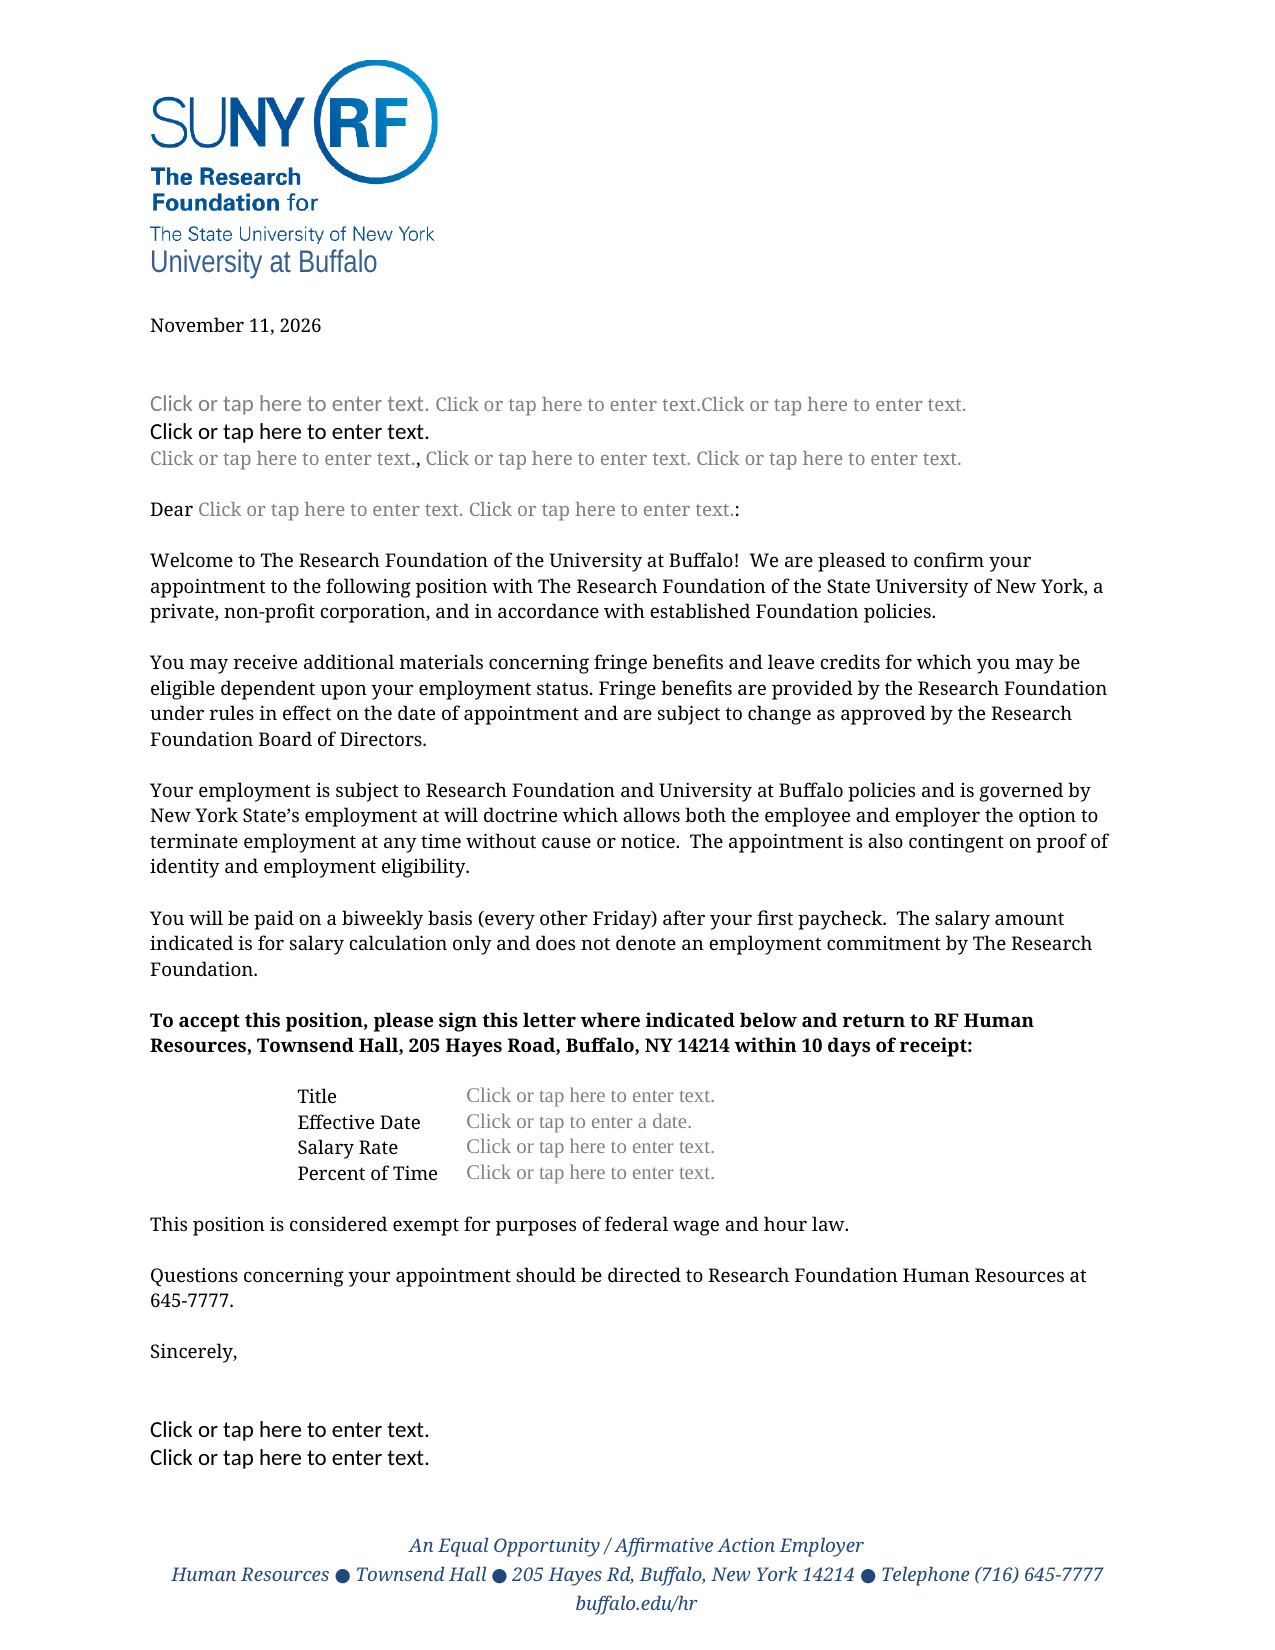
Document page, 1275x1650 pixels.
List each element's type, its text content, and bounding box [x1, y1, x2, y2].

text Your employment is subject to Research Foundation and University at Buffalo policies and is governed by New York State’s employment at will doctrine which allows both the employee and employer the option to terminate employment at any time without cause or notice. The appointment is also contingent on proof of identity and employment eligibility. [150, 777, 1125, 879]
text You will be paid on a biweekly basis (every other Friday) after your first paycheck. The salary amount indicated is for salary calculation only and does not denote an employment commitment by The Research Foundation. [150, 905, 1125, 981]
table_cell [455, 1160, 989, 1186]
table_cell Effective Date [286, 1109, 455, 1134]
table_cell [455, 1135, 989, 1160]
text You may receive additional materials concerning fringe benefits and leave credits for which you may be eligible dependent upon your employment status. Fringe benefits are provided by the Research Foundation under rules in effect on the date of appointment and are subject to change as approved by the Research Foundation Board of Directors. [150, 649, 1125, 752]
table_header [455, 1084, 989, 1109]
table_header Title [286, 1084, 455, 1109]
text July 29, 2021 [150, 313, 1125, 338]
table_cell [455, 1109, 989, 1134]
table_cell Percent of Time [286, 1160, 455, 1186]
text Questions concerning your appointment should be directed to Research Foundation Human Resources at 645-7777. [150, 1262, 1125, 1313]
picture [391, 60, 438, 108]
text , [150, 445, 1125, 471]
text This position is considered exempt for purposes of federal wage and hour law. [150, 1211, 1125, 1237]
text Sincerely, [150, 1339, 1125, 1364]
text Dear : [150, 496, 1125, 522]
text Welcome to The Research Foundation of the University at Buffalo! We are pleased to confirm your appointment to the following position with The Research Foundation of the State University of New York, a private, non-profit corporation, and in accordance with established Foundation policies. [150, 547, 1125, 624]
table_cell Salary Rate [286, 1135, 455, 1160]
text To accept this position, please sign this letter where indicated below and return to RF Human Resources, Townsend Hall, 205 Hayes Road, Buffalo, NY 14214 within 10 days of receipt: [150, 1007, 1125, 1058]
picture [150, 60, 438, 244]
